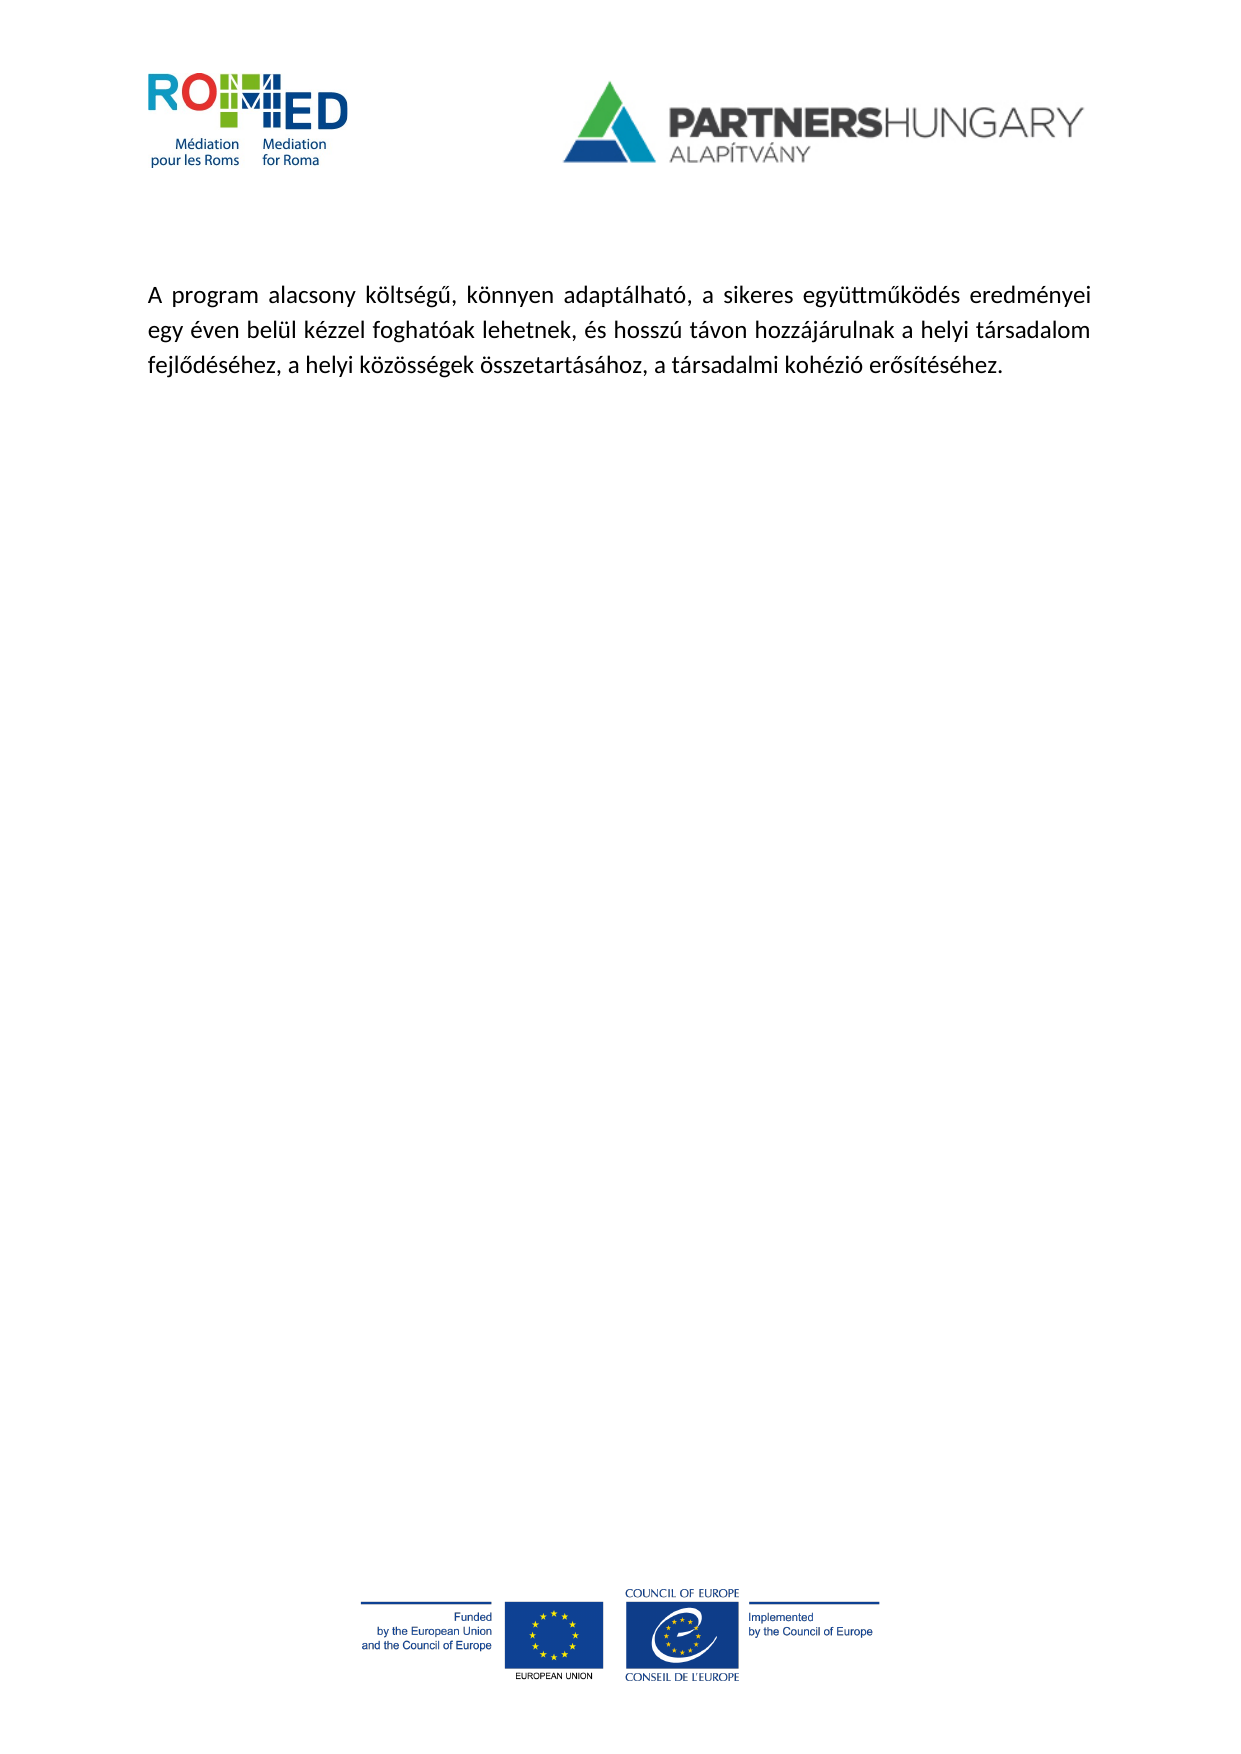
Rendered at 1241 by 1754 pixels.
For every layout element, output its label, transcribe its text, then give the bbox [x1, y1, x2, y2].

picture [559, 78, 1092, 168]
text A program alacsony költségű, könnyen adaptálható, a sikeres együttműködés eredményei egy éven belül kézzel foghatóak lehetnek, és hosszú távon hozzájárulnak a helyi társadalom fejlődéséhez, a helyi közösségek összetartásához, a társadalmi kohézió erősítéséhez. [148, 279, 1093, 379]
picture [360, 1589, 880, 1681]
picture [155, 80, 171, 89]
picture [148, 73, 348, 168]
